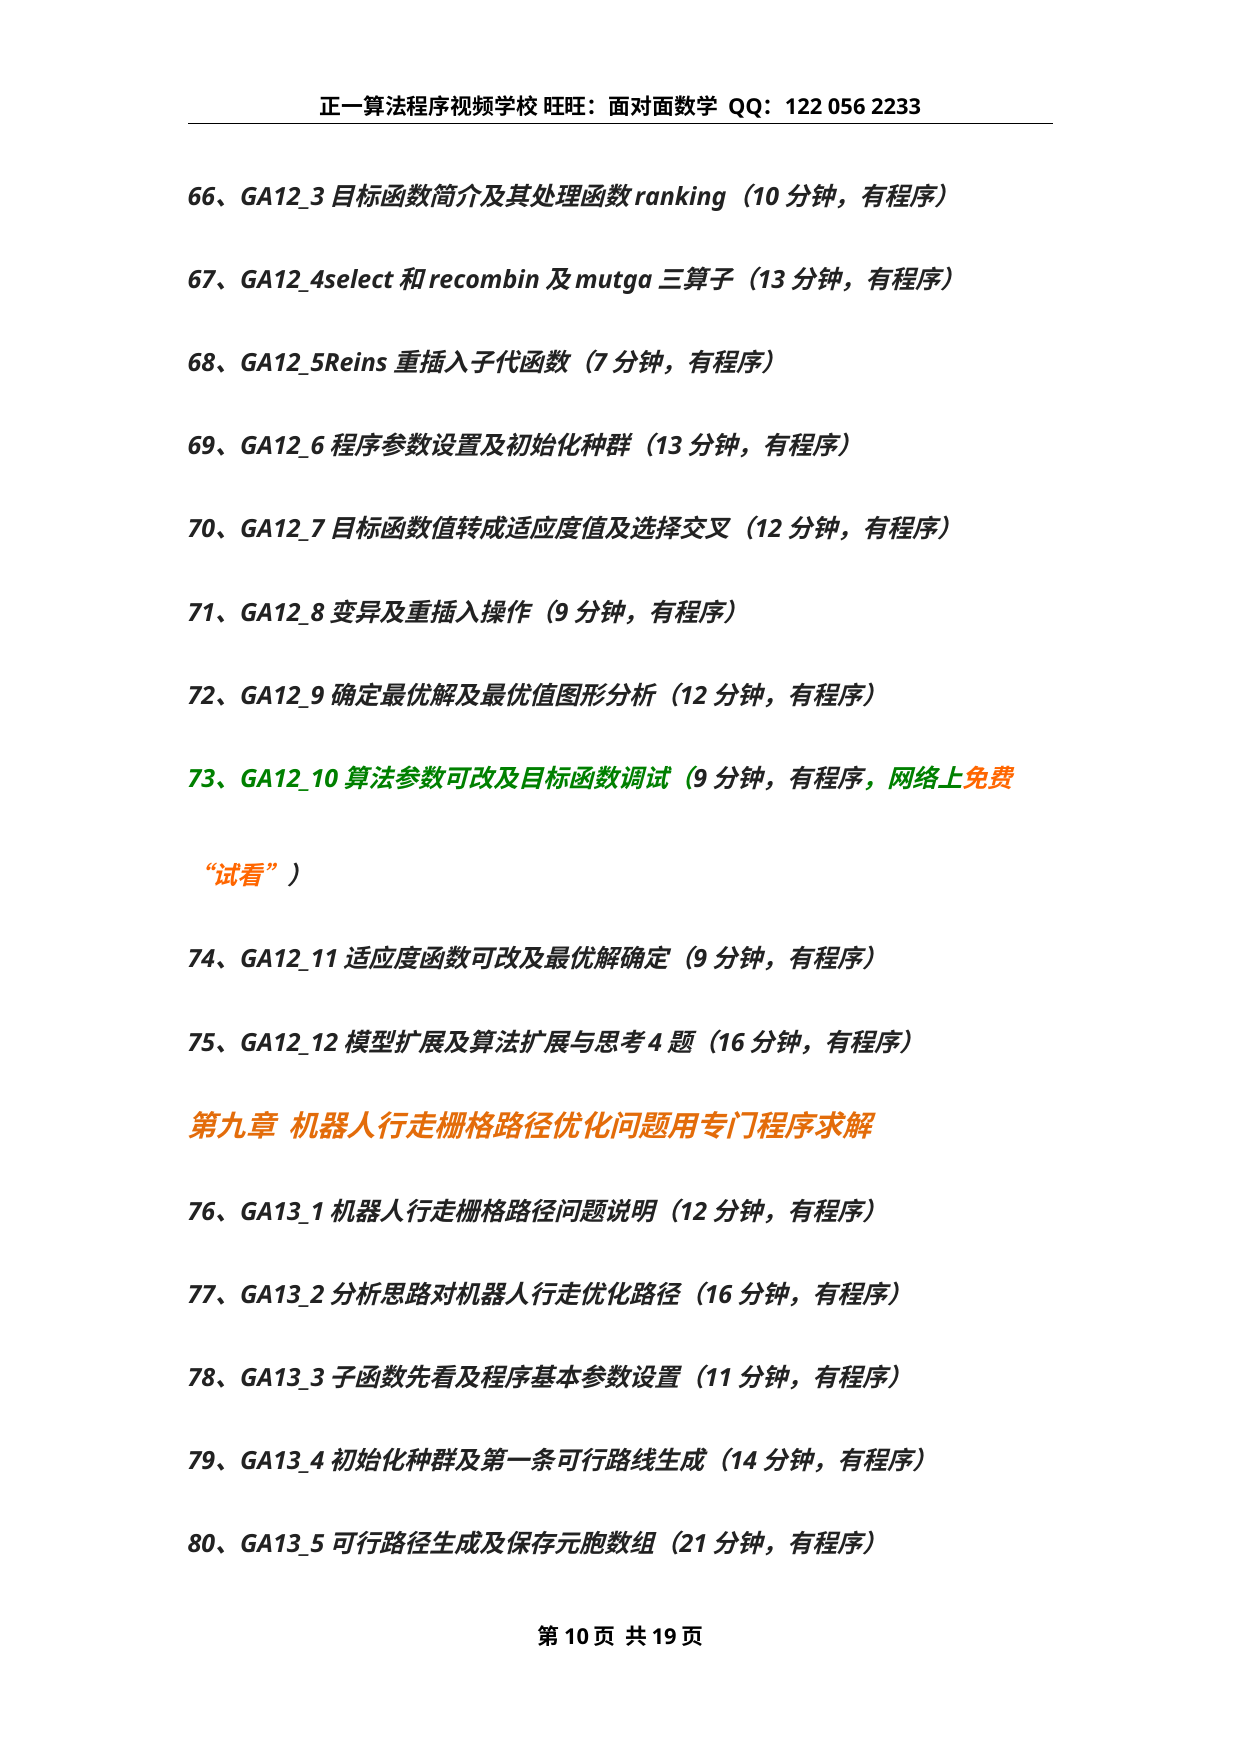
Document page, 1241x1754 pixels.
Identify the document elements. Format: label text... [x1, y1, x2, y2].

text 75、GA12_12模型扩展及算法扩展与思考4题（16分钟，有程序） [187, 1008, 1053, 1073]
text 76、GA13_1机器人行走栅格路径问题说明（12分钟，有程序） [187, 1177, 1053, 1242]
text 72、GA12_9确定最优解及最优值图形分析（12分钟，有程序） [187, 661, 1053, 726]
text 79、GA13_4初始化种群及第一条可行路线生成（14分钟，有程序） [187, 1426, 1053, 1491]
text 73、GA12_10算法参数可改及目标函数调试（9分钟，有程序，网络上免费“试看”） [187, 744, 1053, 906]
text 80、GA13_5可行路径生成及保存元胞数组（21分钟，有程序） [187, 1509, 1053, 1574]
text 70、GA12_7目标函数值转成适应度值及选择交叉（12分钟，有程序） [187, 494, 1053, 559]
text 第九章 机器人行走栅格路径优化问题用专门程序求解 [187, 1091, 1053, 1156]
text 69、GA12_6程序参数设置及初始化种群（13分钟，有程序） [187, 411, 1053, 476]
text 68、GA12_5Reins重插入子代函数（7分钟，有程序） [187, 328, 1053, 393]
text 78、GA13_3子函数先看及程序基本参数设置（11分钟，有程序） [187, 1343, 1053, 1408]
text 74、GA12_11适应度函数可改及最优解确定（9分钟，有程序） [187, 924, 1053, 989]
text 67、GA12_4select和recombin及mutga三算子（13分钟，有程序） [187, 245, 1053, 310]
text 71、GA12_8变异及重插入操作（9分钟，有程序） [187, 578, 1053, 643]
text 66、GA12_3目标函数简介及其处理函数ranking（10分钟，有程序） [187, 162, 1053, 227]
text 77、GA13_2分析思路对机器人行走优化路径（16分钟，有程序） [187, 1260, 1053, 1325]
